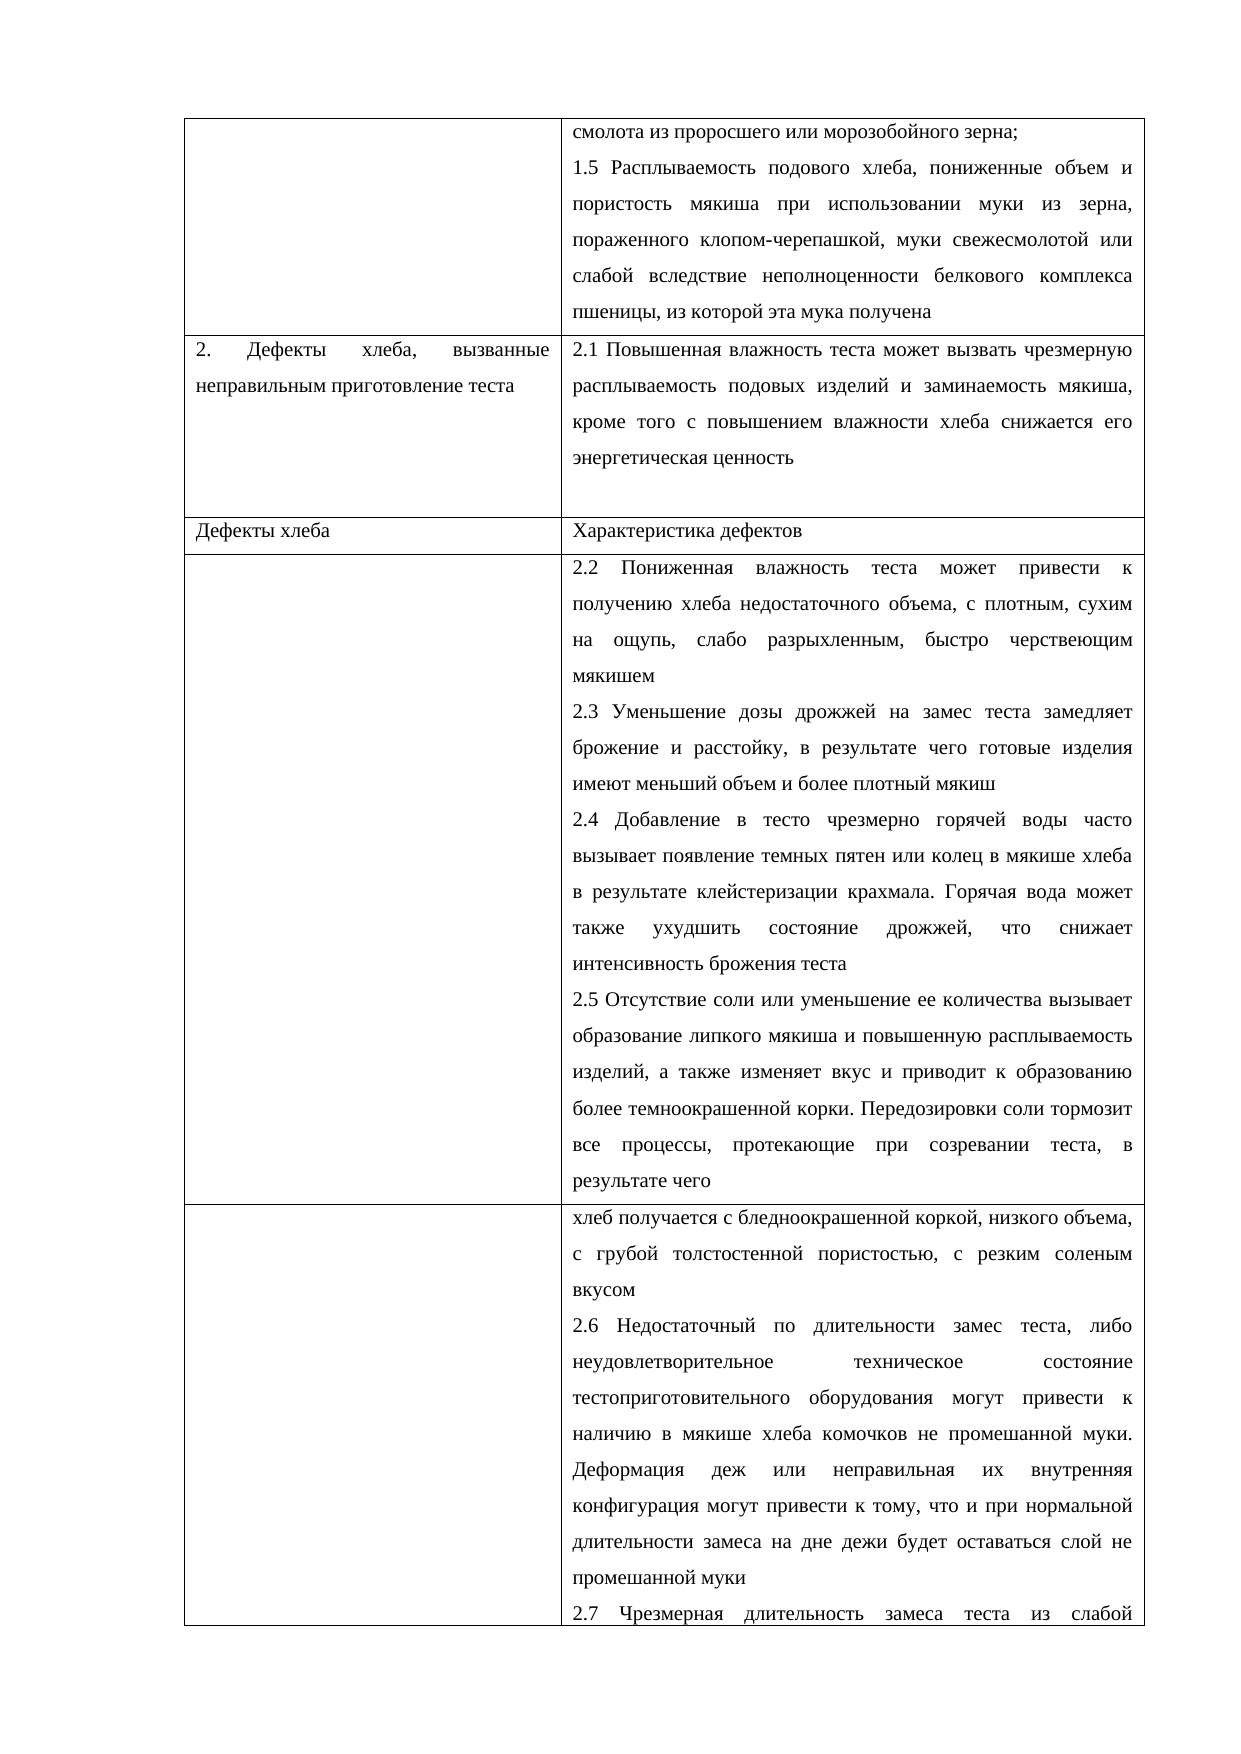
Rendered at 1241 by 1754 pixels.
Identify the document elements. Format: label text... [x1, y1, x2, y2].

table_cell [562, 1205, 1144, 1625]
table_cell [562, 119, 1144, 335]
table_cell 2. Дефекты хлеба, вызванные неправильным приготовление теста [185, 336, 561, 517]
table_cell 2.1 Повышенная влажность теста может вызвать чрезмерную расплываемость подовых изделий и заминаемость мякиша, кроме того с повышением влажности хлеба снижается его энергетическая ценность [562, 336, 1144, 517]
table_cell Дефекты хлеба [185, 518, 561, 554]
table_cell 2.2 Пониженная влажность теста может привести к получению хлеба недостаточного объема, с плотным, сухим на ощупь, слабо разрыхленным, быстро черствеющим мякишем 2.3 Уменьшение дозы дрожжей на замес теста замедляет брожение и расстойку, в результате чего готовые изделия имеют меньший объем и более плотный мякиш 2.4 Добавление в тесто чрезмерно горячей воды часто вызывает появление темных пятен или колец в мякише хлеба в результате клейстеризации крахмала. Горячая вода может также ухудшить состояние дрожжей, что снижает интенсивность брожения теста 2.5 Отсутствие соли или уменьшение ее количества вызывает образование липкого мякиша и повышенную расплываемость изделий, а также изменяет вкус и приводит к образованию более темноокрашенной корки. Передозировки соли тормозит все процессы, протекающие при созревании теста, в результате чего [562, 555, 1144, 1203]
table_cell Характеристика дефектов [562, 518, 1144, 554]
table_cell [185, 119, 561, 335]
table_cell [185, 555, 561, 1203]
table_cell [185, 1205, 561, 1625]
